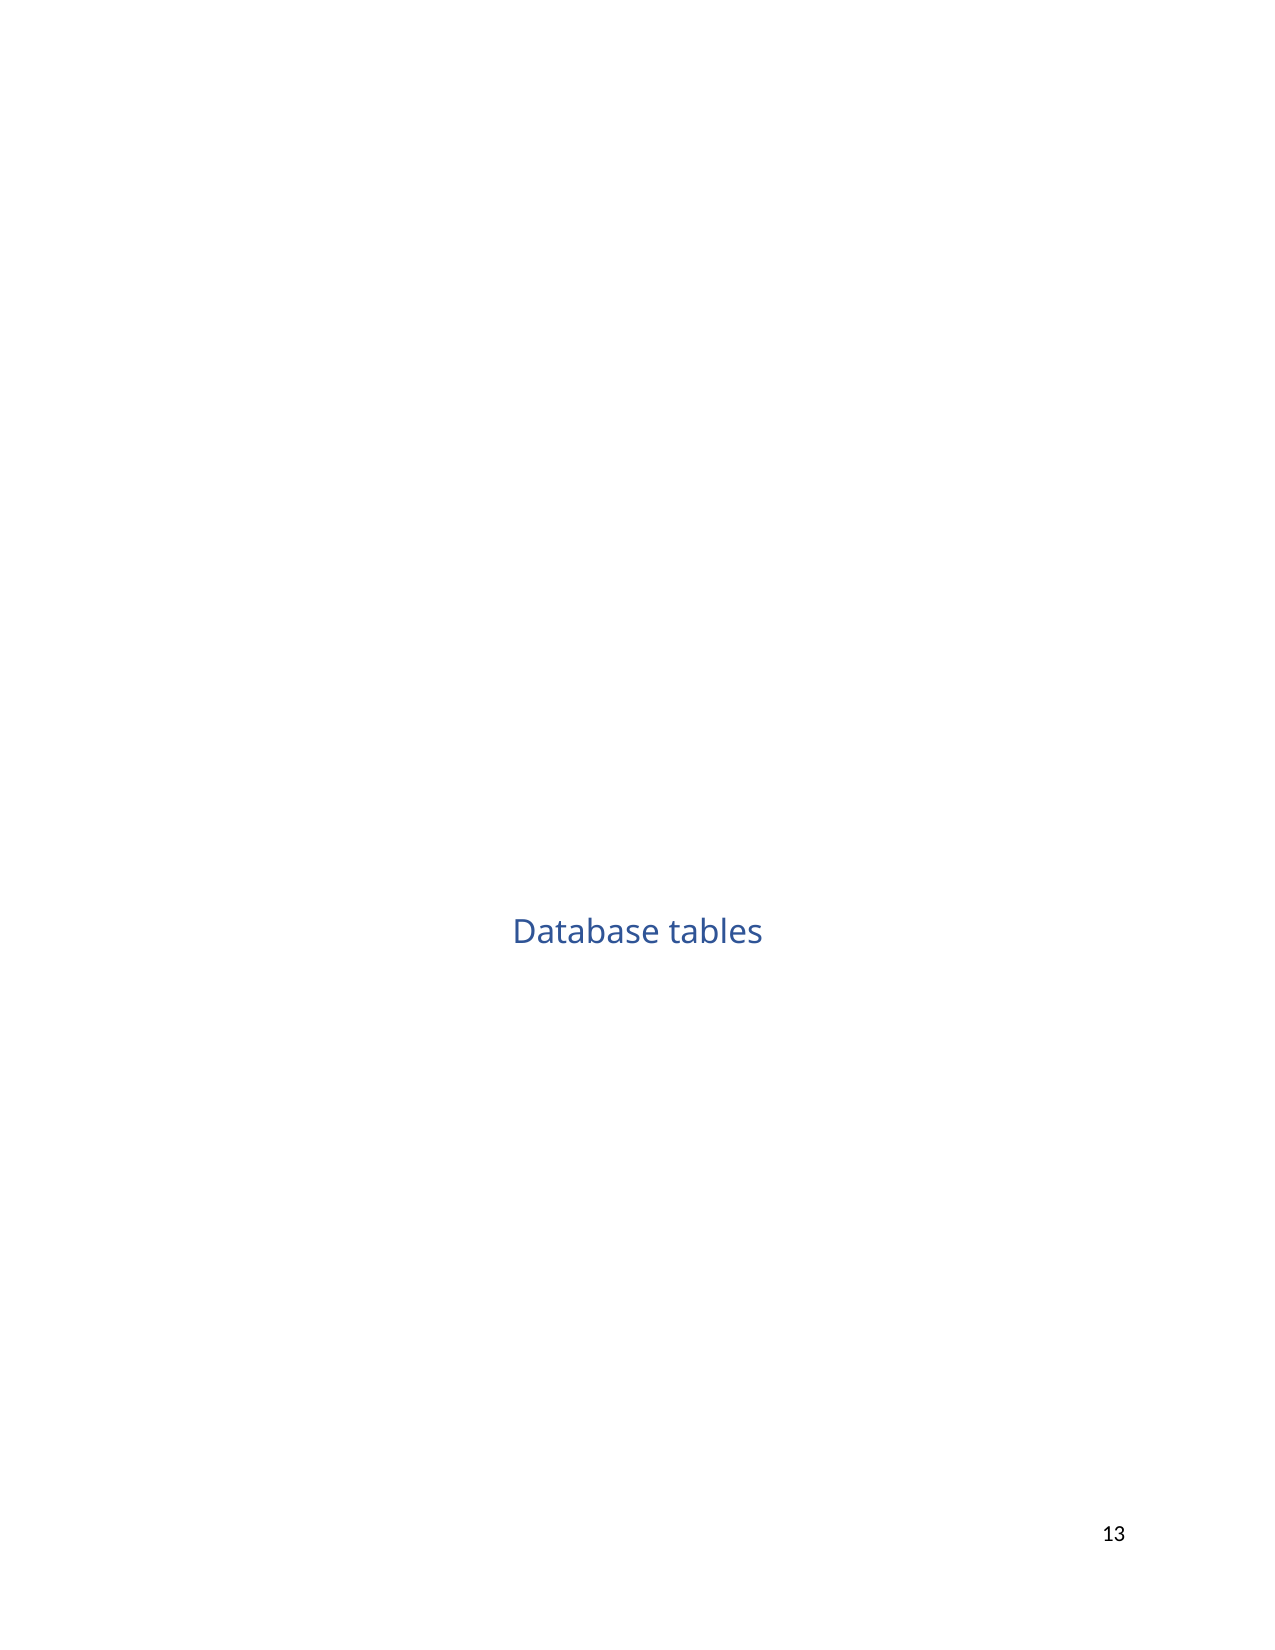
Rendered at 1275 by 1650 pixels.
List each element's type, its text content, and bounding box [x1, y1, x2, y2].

subtitle Database tables [150, 908, 1125, 954]
